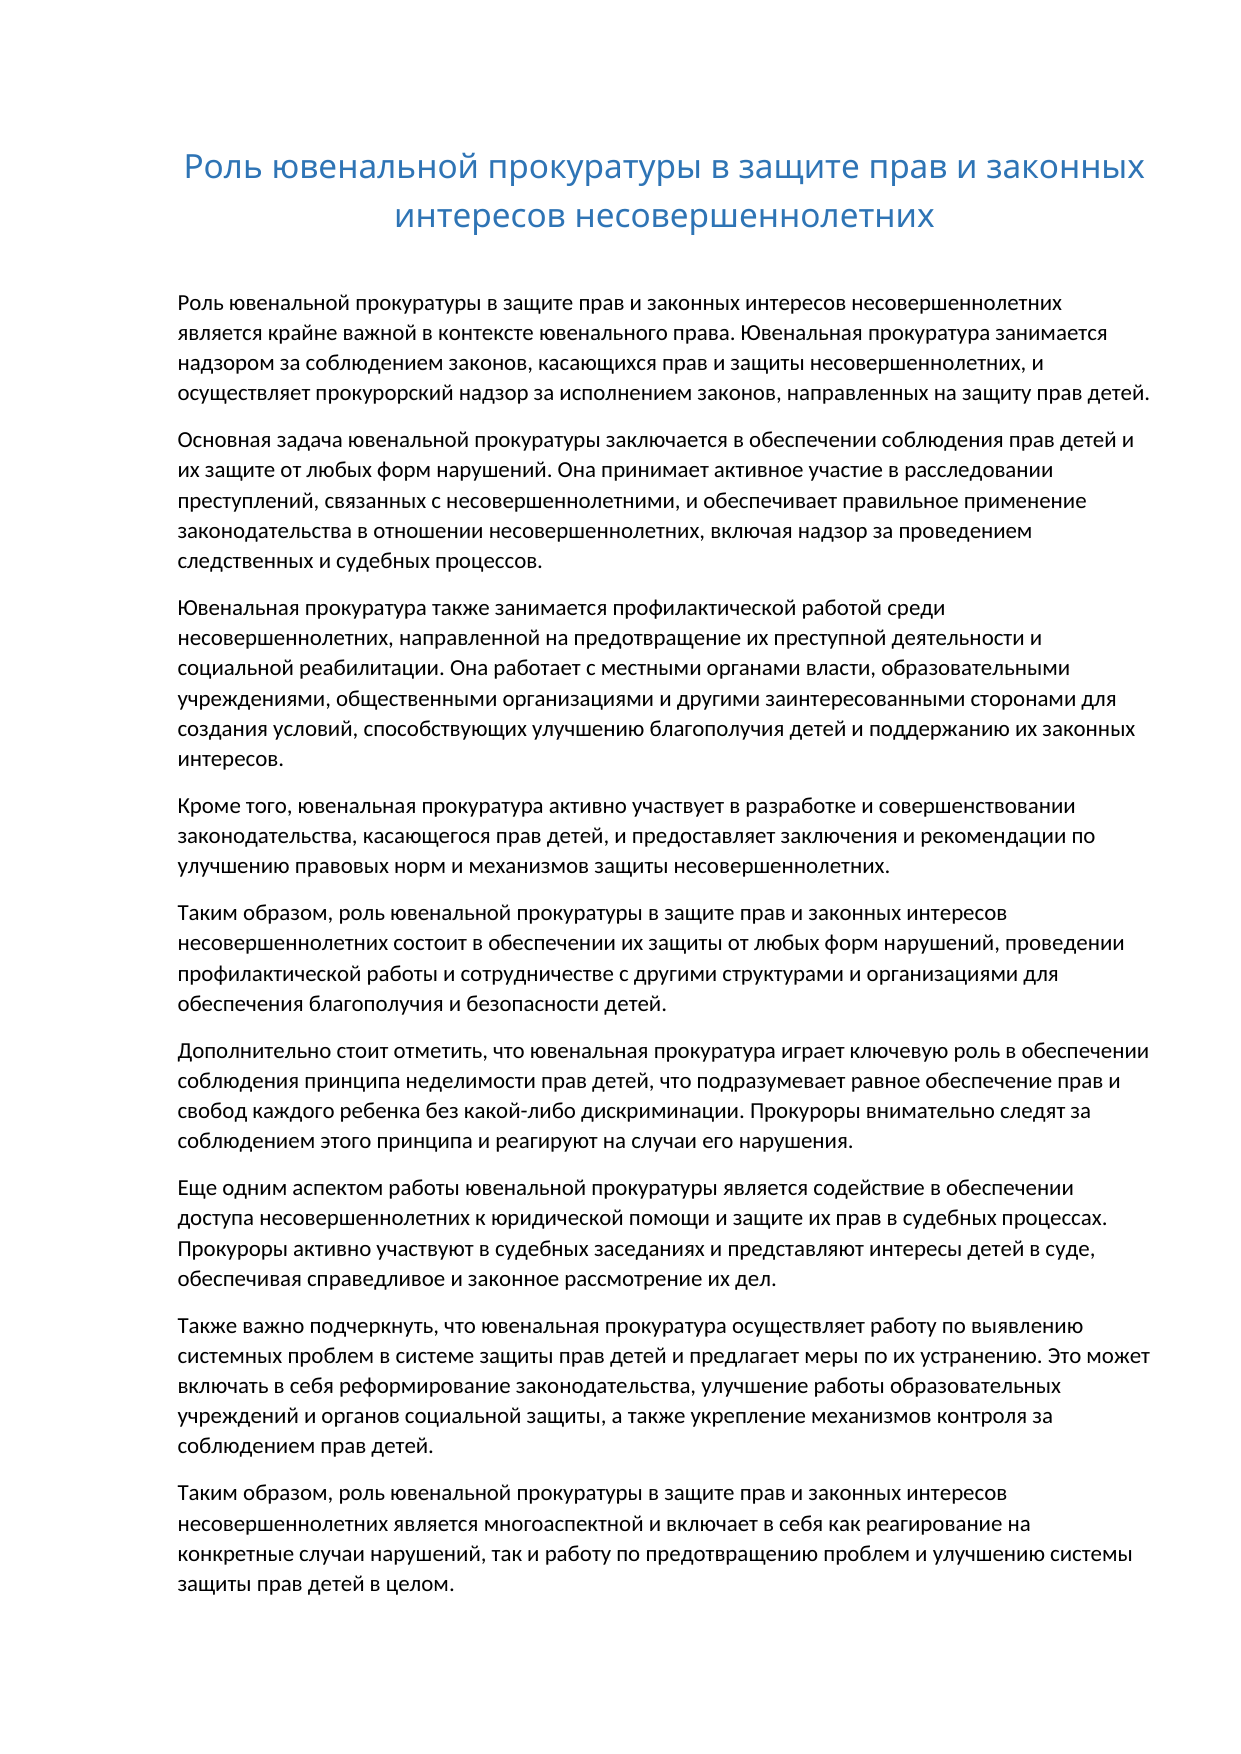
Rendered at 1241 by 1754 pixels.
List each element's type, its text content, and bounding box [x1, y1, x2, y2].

text Таким образом, роль ювенальной прокуратуры в защите прав и законных интересов несовершеннолетних является многоаспектной и включает в себя как реагирование на конкретные случаи нарушений, так и работу по предотвращению проблем и улучшению системы защиты прав детей в целом. [177, 1478, 1152, 1597]
text Дополнительно стоит отметить, что ювенальная прокуратура играет ключевую роль в обеспечении соблюдения принципа неделимости прав детей, что подразумевает равное обеспечение прав и свобод каждого ребенка без какой-либо дискриминации. Прокуроры внимательно следят за соблюдением этого принципа и реагируют на случаи его нарушения. [177, 1036, 1152, 1154]
text Еще одним аспектом работы ювенальной прокуратуры является содействие в обеспечении доступа несовершеннолетних к юридической помощи и защите их прав в судебных процессах. Прокуроры активно участвуют в судебных заседаниях и представляют интересы детей в суде, обеспечивая справедливое и законное рассмотрение их дел. [177, 1173, 1152, 1292]
text Также важно подчеркнуть, что ювенальная прокуратура осуществляет работу по выявлению системных проблем в системе защиты прав детей и предлагает меры по их устранению. Это может включать в себя реформирование законодательства, улучшение работы образовательных учреждений и органов социальной защиты, а также укрепление механизмов контроля за соблюдением прав детей. [177, 1311, 1152, 1460]
text Роль ювенальной прокуратуры в защите прав и законных интересов несовершеннолетних является крайне важной в контексте ювенального права. Ювенальная прокуратура занимается надзором за соблюдением законов, касающихся прав и защиты несовершеннолетних, и осуществляет прокурорский надзор за исполнением законов, направленных на защиту прав детей. [177, 288, 1152, 407]
text Ювенальная прокуратура также занимается профилактической работой среди несовершеннолетних, направленной на предотвращение их преступной деятельности и социальной реабилитации. Она работает с местными органами власти, образовательными учреждениями, общественными организациями и другими заинтересованными сторонами для создания условий, способствующих улучшению благополучия детей и поддержанию их законных интересов. [177, 593, 1152, 772]
text Таким образом, роль ювенальной прокуратуры в защите прав и законных интересов несовершеннолетних состоит в обеспечении их защиты от любых форм нарушений, проведении профилактической работы и сотрудничестве с другими структурами и организациями для обеспечения благополучия и безопасности детей. [177, 898, 1152, 1017]
text Основная задача ювенальной прокуратуры заключается в обеспечении соблюдения прав детей и их защите от любых форм нарушений. Она принимает активное участие в расследовании преступлений, связанных с несовершеннолетними, и обеспечивает правильное применение законодательства в отношении несовершеннолетних, включая надзор за проведением следственных и судебных процессов. [177, 425, 1152, 574]
text Кроме того, ювенальная прокуратура активно участвует в разработке и совершенствовании законодательства, касающегося прав детей, и предоставляет заключения и рекомендации по улучшению правовых норм и механизмов защиты несовершеннолетних. [177, 791, 1152, 879]
subtitle Роль ювенальной прокуратуры в защите прав и законных интересов несовершеннолетних [177, 143, 1152, 237]
